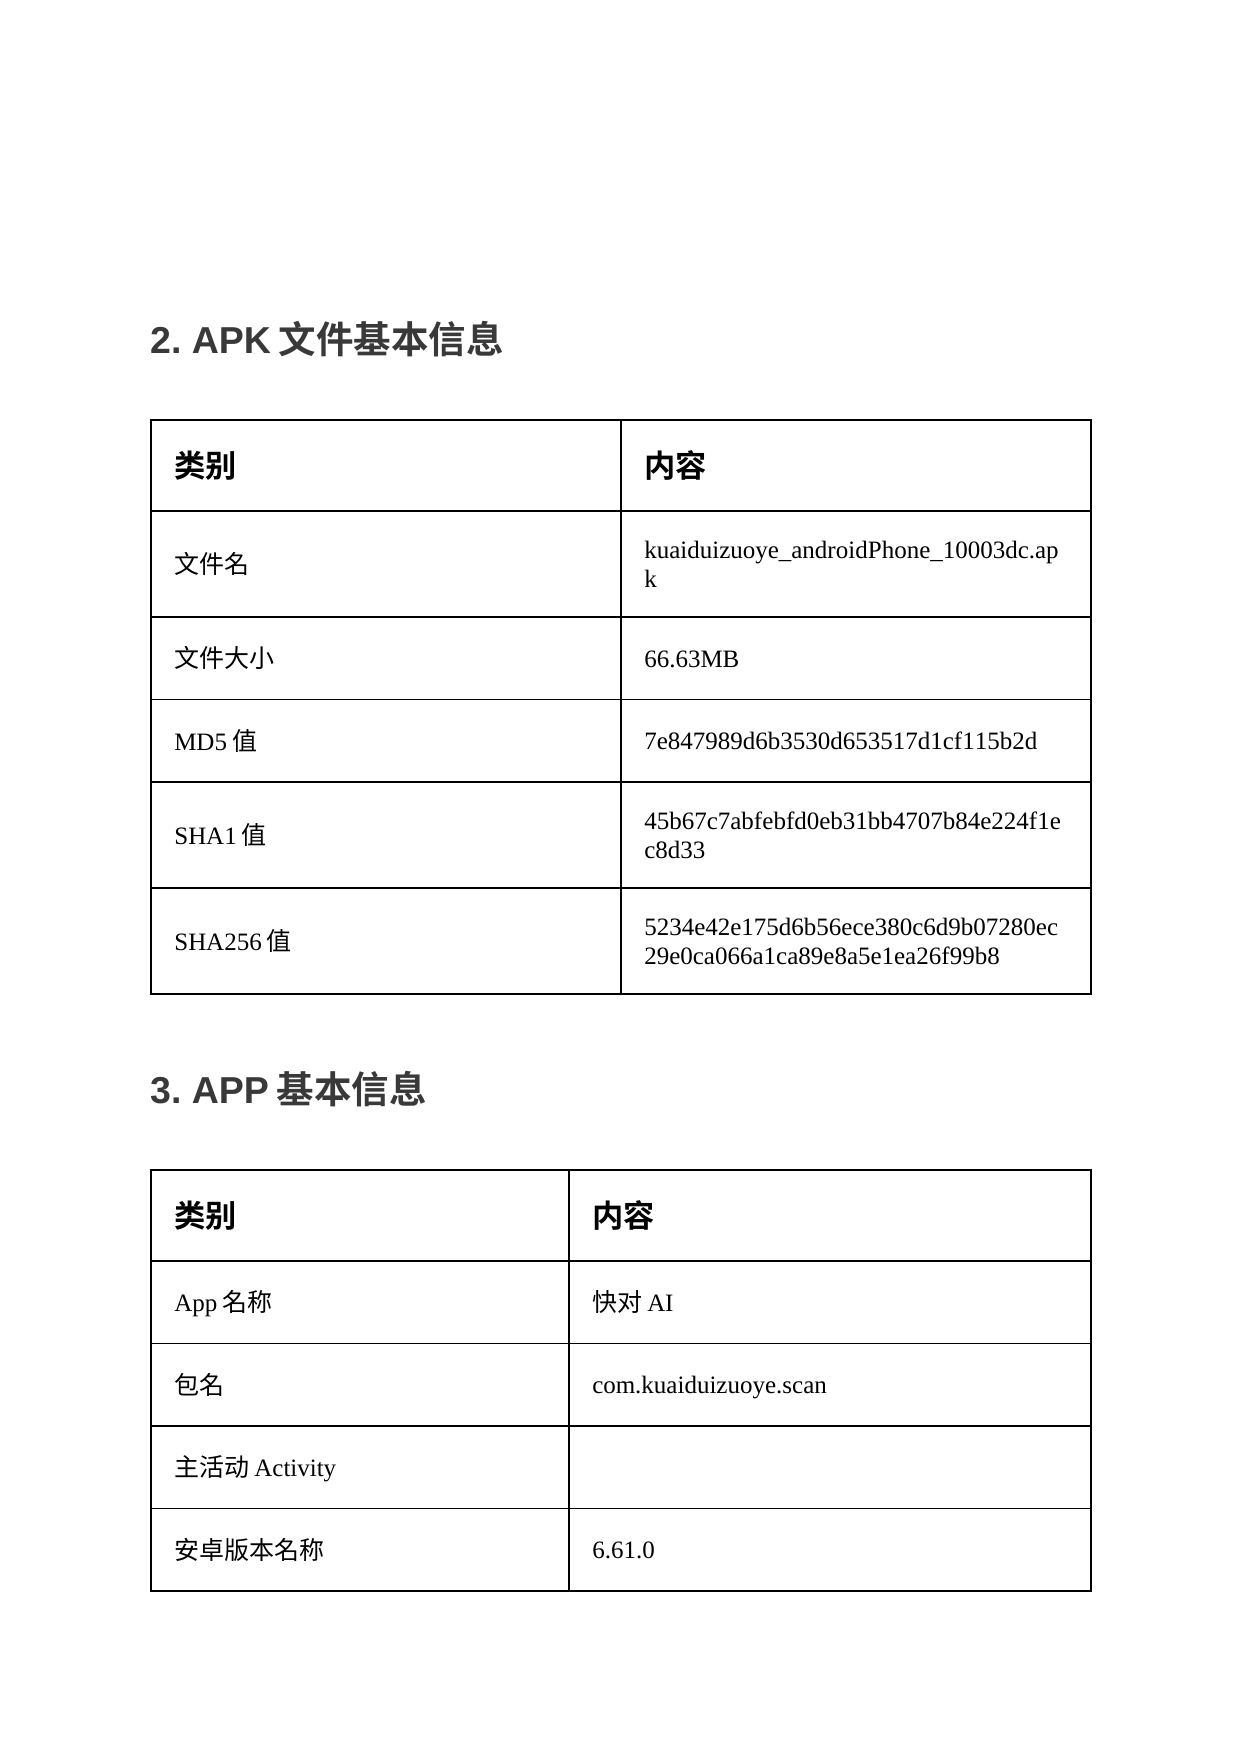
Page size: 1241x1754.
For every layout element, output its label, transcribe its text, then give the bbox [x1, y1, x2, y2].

table_cell MD5值 [152, 700, 620, 781]
table_cell App名称 [152, 1262, 568, 1342]
table_cell 快对AI [570, 1262, 1090, 1342]
table_cell SHA256值 [152, 889, 620, 993]
table_header 类别 [152, 1171, 568, 1260]
subtitle 3. APP基本信息 [150, 1063, 1090, 1114]
table_cell 7e847989d6b3530d653517d1cf115b2d [622, 700, 1090, 781]
table_cell [570, 1427, 1090, 1507]
table_cell SHA1值 [152, 783, 620, 887]
table_header 类别 [152, 421, 620, 510]
table_cell com.kuaiduizuoye.scan [570, 1344, 1090, 1425]
table_cell 包名 [152, 1344, 568, 1425]
table_cell 安卓版本名称 [152, 1509, 568, 1590]
table_header 内容 [570, 1171, 1090, 1260]
table_cell 文件大小 [152, 618, 620, 698]
table_cell 5234e42e175d6b56ece380c6d9b07280ec29e0ca066a1ca89e8a5e1ea26f99b8 [622, 889, 1090, 993]
subtitle 2. APK文件基本信息 [150, 313, 1090, 364]
table_cell 45b67c7abfebfd0eb31bb4707b84e224f1ec8d33 [622, 783, 1090, 887]
table_cell 文件名 [152, 512, 620, 616]
table_cell kuaiduizuoye_androidPhone_10003dc.apk [622, 512, 1090, 616]
table_cell 66.63MB [622, 618, 1090, 698]
table_cell 6.61.0 [570, 1509, 1090, 1590]
table_cell 主活动Activity [152, 1427, 568, 1507]
table_header 内容 [622, 421, 1090, 510]
